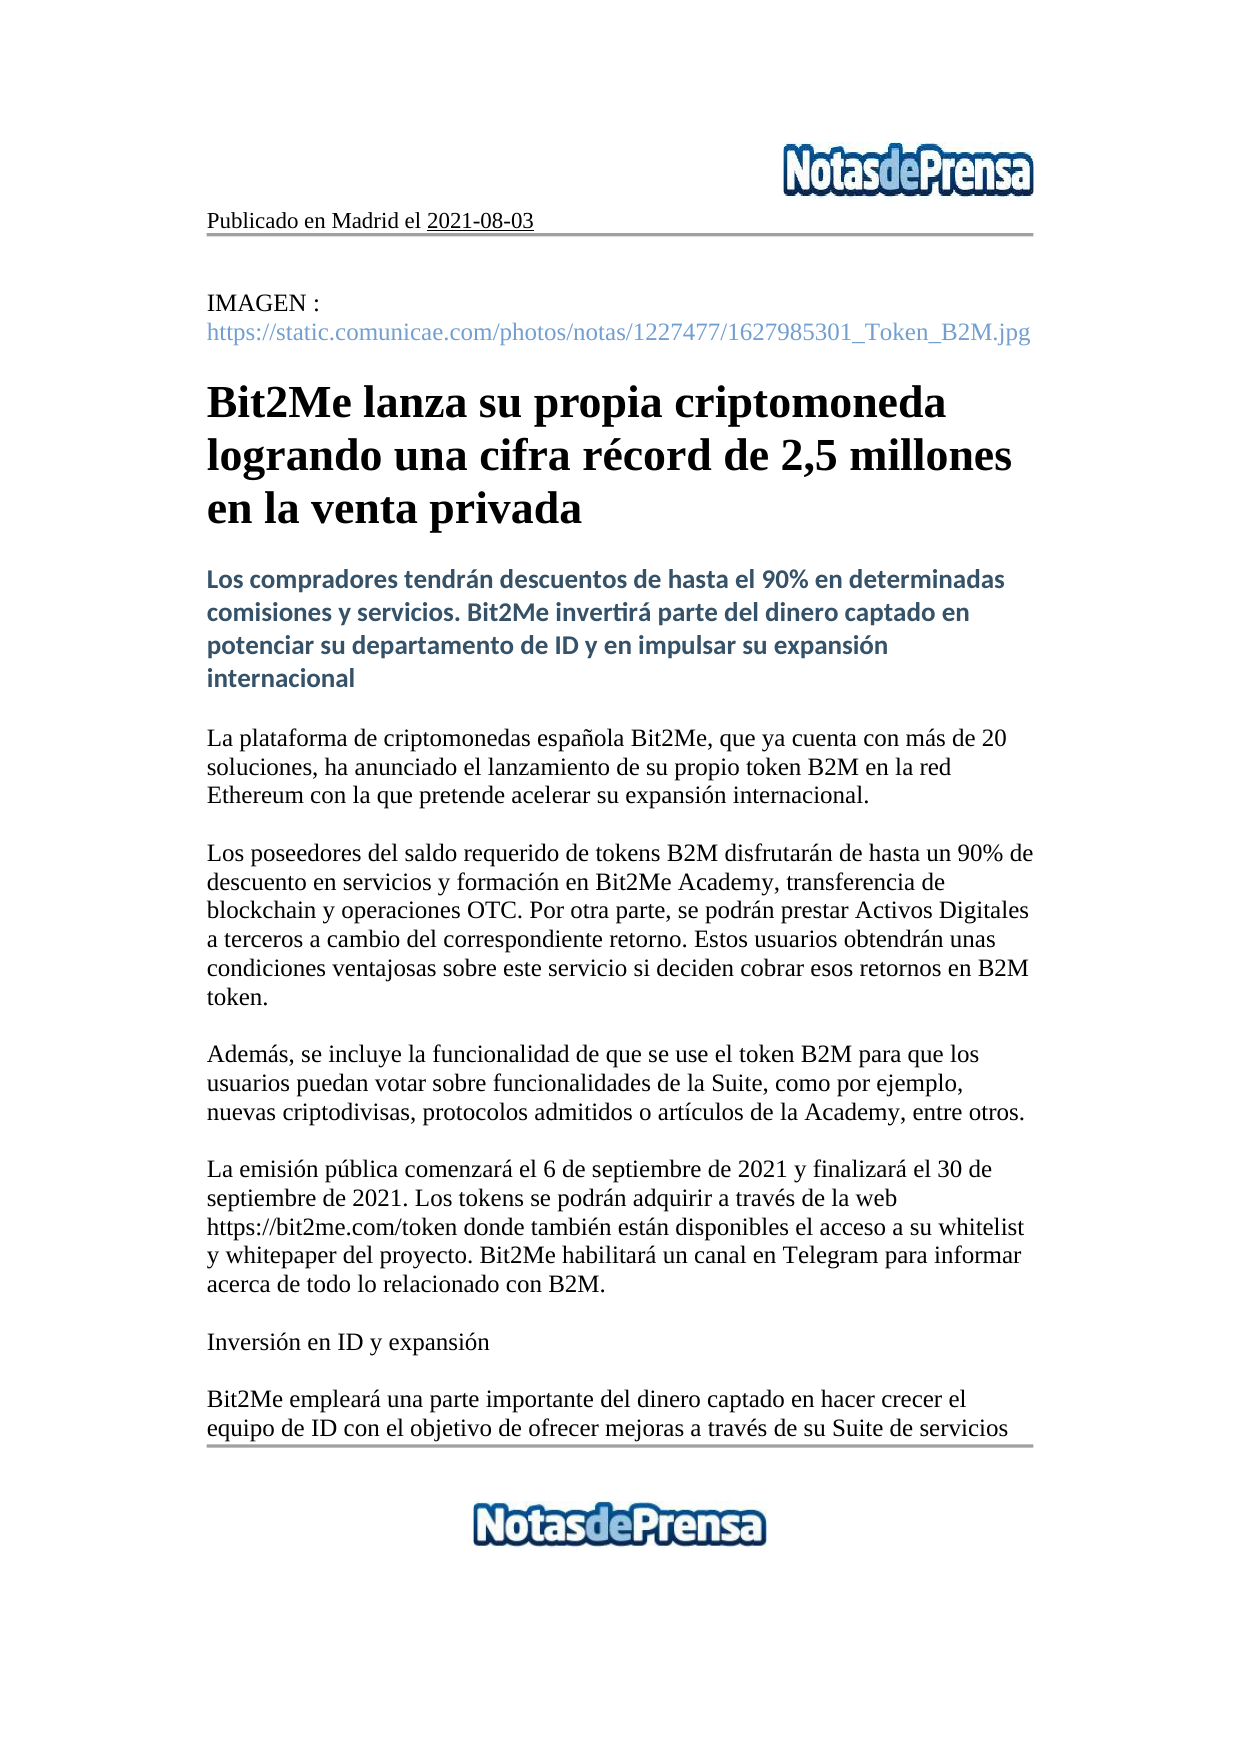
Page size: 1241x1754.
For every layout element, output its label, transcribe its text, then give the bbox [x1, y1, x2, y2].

subtitle Los compradores tendrán descuentos de hasta el 90% en determinadas comisiones y servicios. Bit2Me invertirá parte del dinero captado en potenciar su departamento de ID y en impulsar su expansión internacional [207, 562, 1033, 694]
text IMAGEN : https://static.comunicae.com/photos/notas/1227477/1627985301_Token_B2M.jpg [207, 288, 1033, 346]
picture [473, 1501, 767, 1548]
subtitle Bit2Me lanza su propia criptomoneda logrando una cifra récord de 2,5 millones en la venta privada [207, 375, 1033, 533]
picture [783, 142, 1034, 199]
